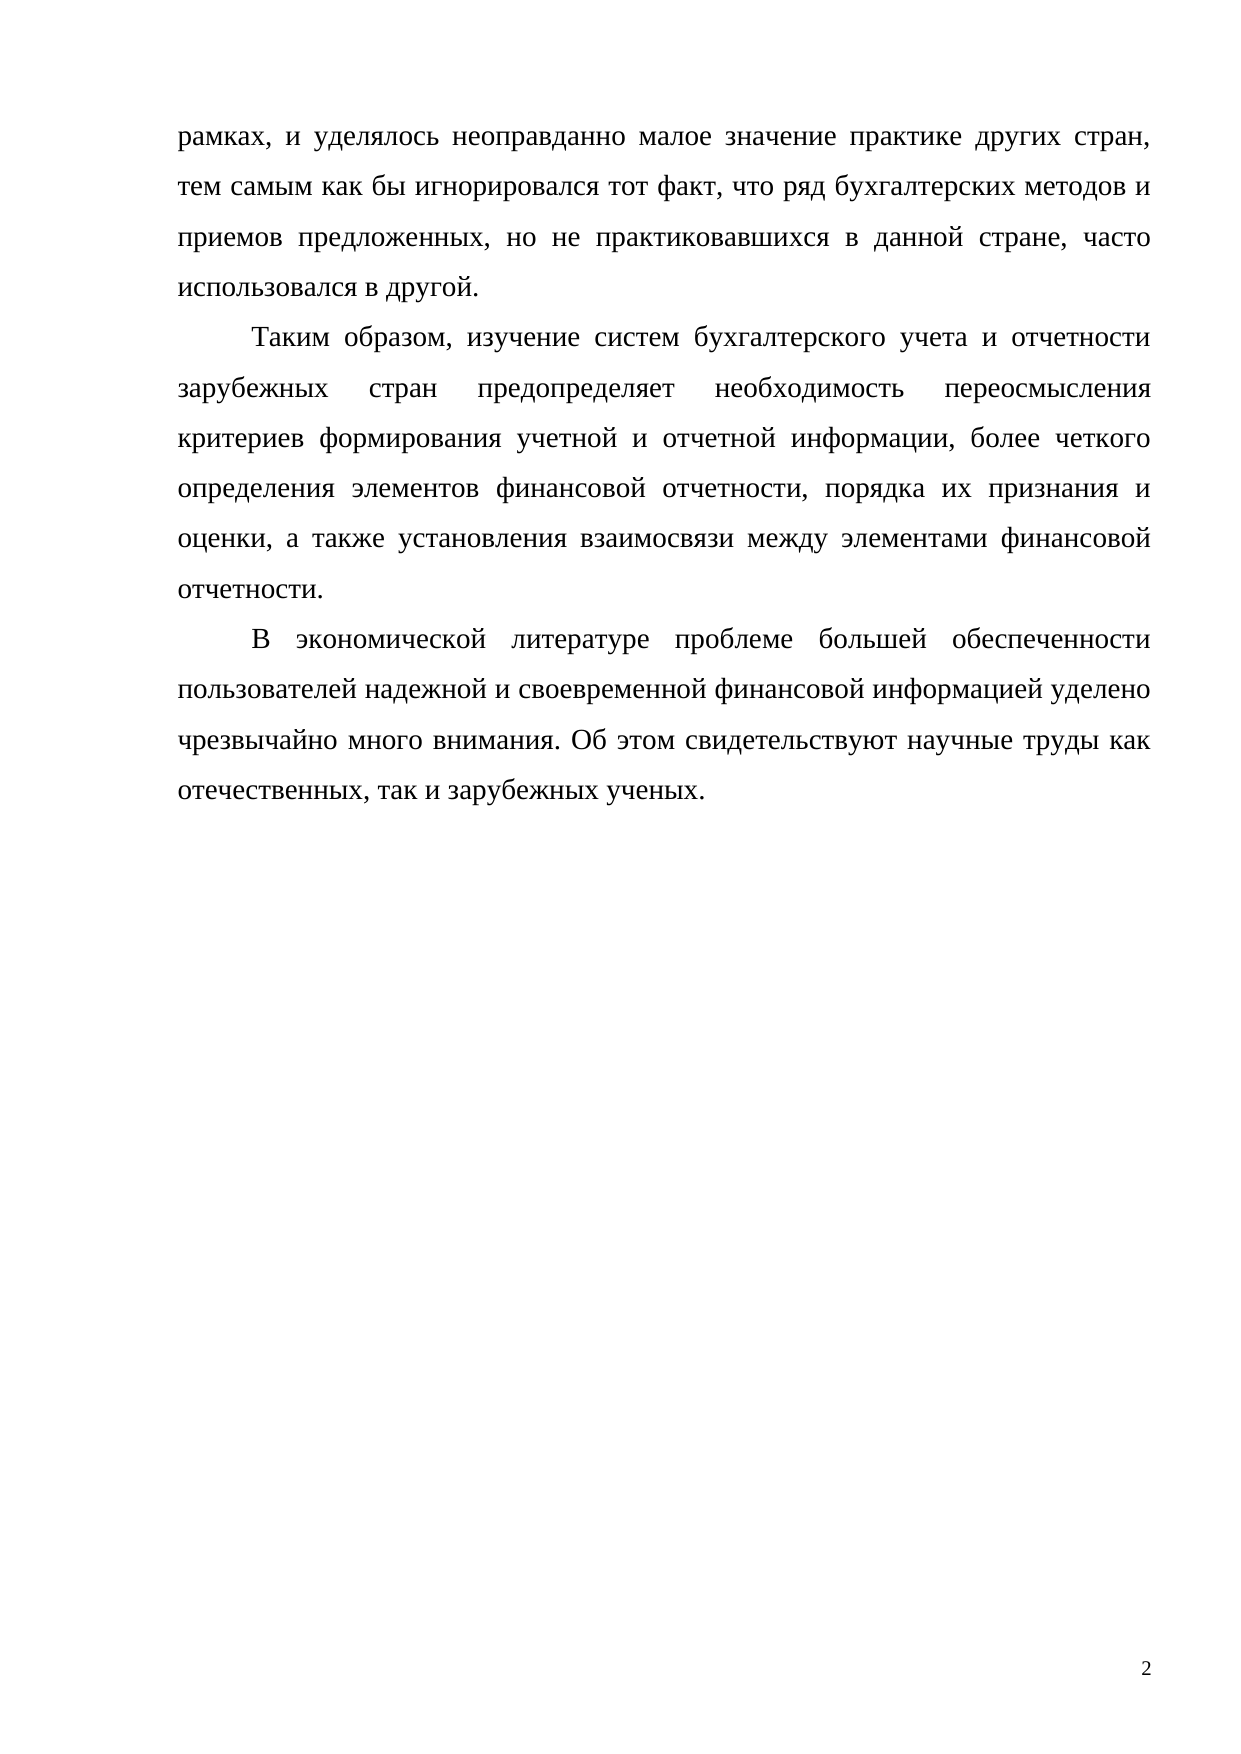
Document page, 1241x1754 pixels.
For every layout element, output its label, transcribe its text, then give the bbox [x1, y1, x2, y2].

text В экономической литературе проблеме большей обеспеченности пользователей надежной и своевременной финансовой информацией уделено чрезвычайно много внимания. Об этом свидетельствуют научные труды как отечественных, так и зарубежных ученых. [177, 621, 1152, 806]
text Таким образом, изучение систем бухгалтерского учета и отчетности зарубежных стран предопределяет необходимость переосмысления критериев формирования учетной и отчетной информации, более четкого определения элементов финансовой отчетности, порядка их признания и оценки, а также установления взаимосвязи между элементами финансовой отчетности. [177, 319, 1152, 604]
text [177, 118, 1152, 303]
